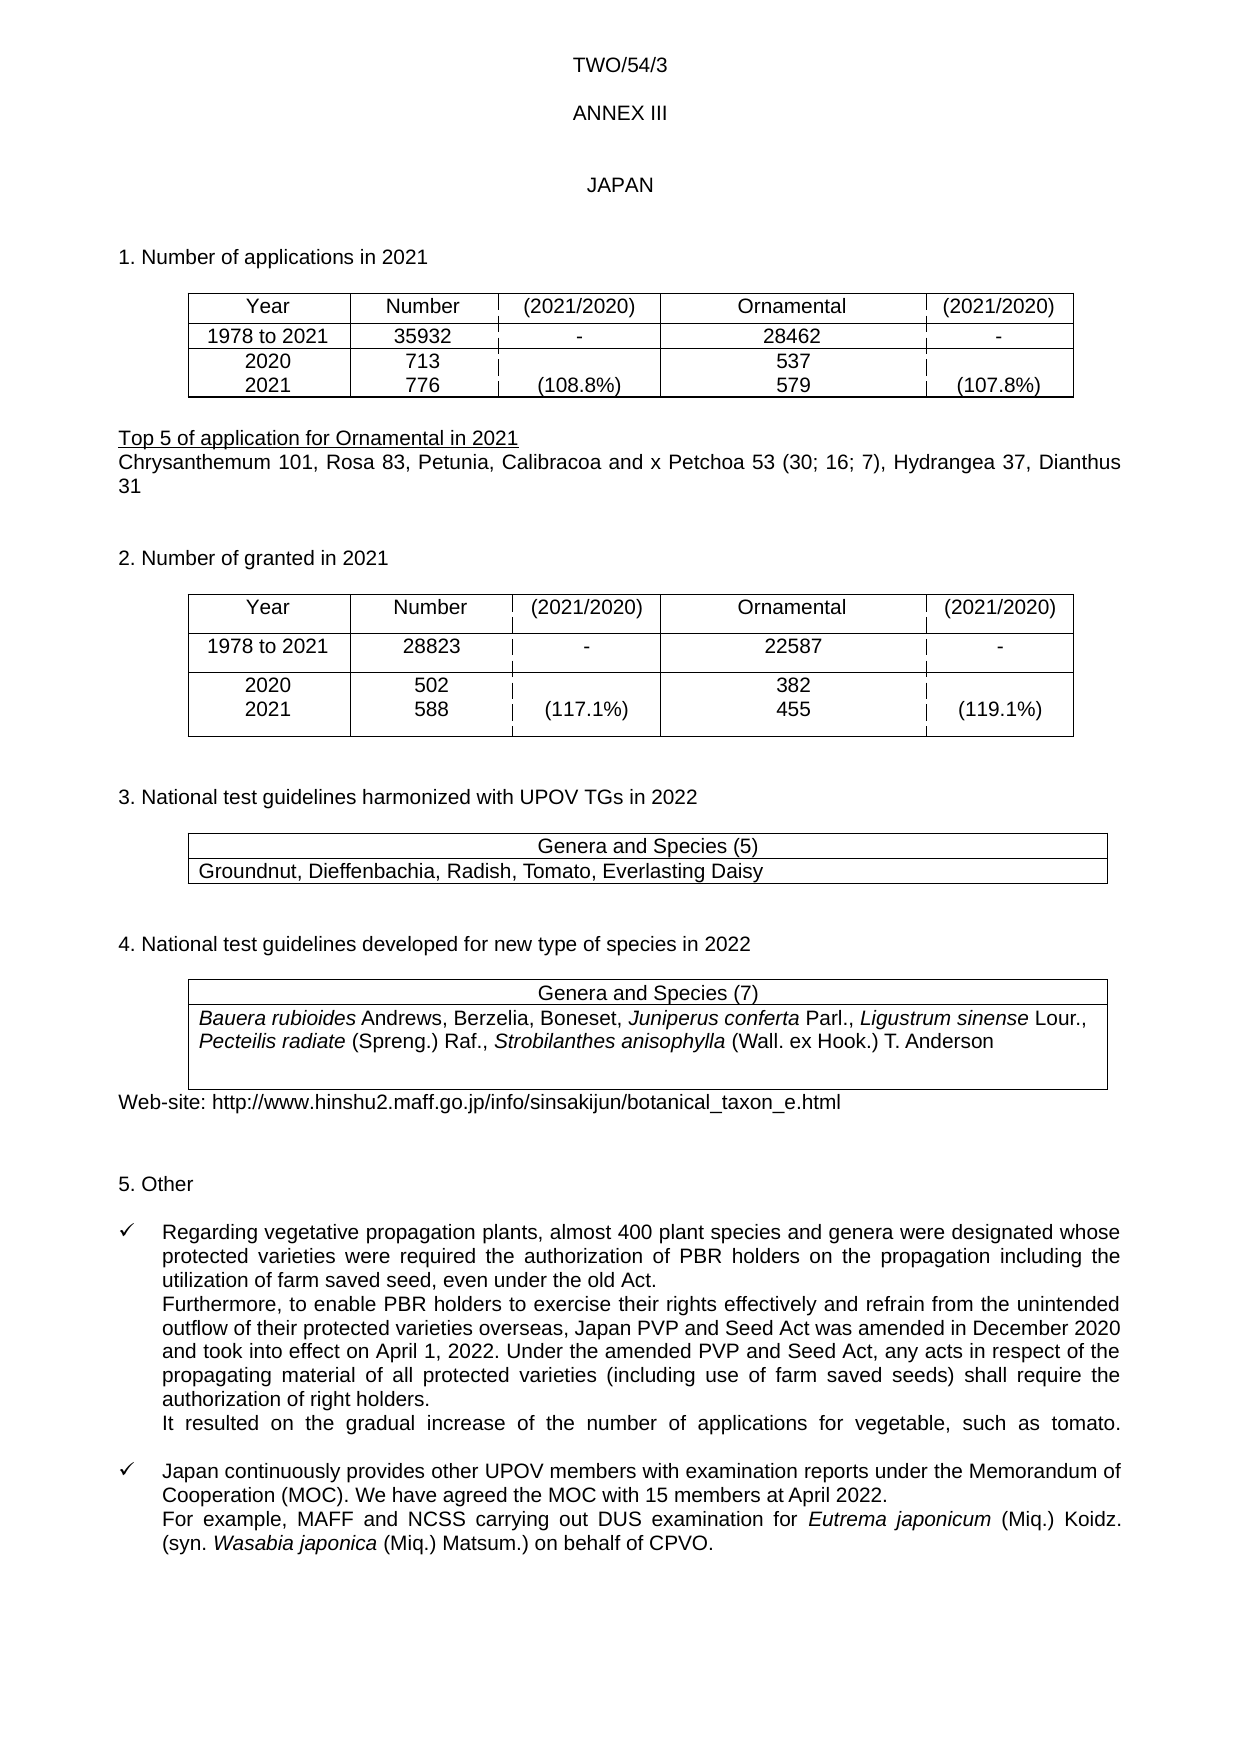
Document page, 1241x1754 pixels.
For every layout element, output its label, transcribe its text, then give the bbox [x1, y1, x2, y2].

text Chrysanthemum 101, Rosa 83, Petunia, Calibracoa and x Petchoa 53 (30; 16; 7), Hydrangea 37, Dianthus 31 [118, 450, 1122, 498]
table_cell - [498, 324, 660, 347]
table_cell 1978 to 2021 [189, 634, 350, 672]
table_header (2021/2020) [498, 294, 660, 322]
table_cell 22587 [661, 634, 926, 672]
list Japan continuously provides other UPOV members with examination reports under the Memorandum of Cooperation (MOC). We have agreed the MOC with 15 members at April 2022. [118, 1459, 1122, 1507]
table_header Year [189, 595, 350, 633]
text Top 5 of application for Ornamental in 2021 [118, 426, 1122, 450]
table_cell - [926, 324, 1073, 347]
table_cell (117.1%) [513, 673, 660, 736]
table_cell 28462 [661, 324, 926, 347]
table_cell (107.8%) [926, 349, 1073, 396]
text JAPAN [118, 173, 1122, 197]
text 4. National test guidelines developed for new type of species in 2022 [118, 931, 1122, 955]
table_cell - [926, 634, 1073, 672]
table_cell 537 579 [661, 349, 926, 396]
table_header Number [351, 294, 498, 322]
text Web-site: http://www.hinshu2.maff.go.jp/info/sinsakijun/botanical_taxon_e.html [118, 1090, 1122, 1114]
table_header Ornamental [661, 595, 926, 633]
table_header Genera and Species (7) [189, 980, 1107, 1004]
table_cell 382 455 [661, 673, 926, 736]
table_cell 2020 2021 [189, 349, 350, 396]
table_cell 1978 to 2021 [189, 324, 350, 347]
table_cell Bauera rubioides Andrews, Berzelia, Boneset, Juniperus conferta Parl., Ligustrum sinense Lour., Pecteilis radiate (Spreng.) Raf., Strobilanthes anisophylla (Wall. ex Hook.) T. Anderson [189, 1005, 1107, 1089]
text For example, MAFF and NCSS carrying out DUS examination for Eutrema japonicum (Miq.) Koidz. (syn. Wasabia japonica (Miq.) Matsum.) on behalf of CPVO. [162, 1507, 1122, 1555]
table_header Genera and Species (5) [189, 834, 1107, 857]
table_header (2021/2020) [513, 595, 660, 633]
text 5. Other [118, 1172, 1122, 1196]
table_header (2021/2020) [926, 595, 1073, 633]
list Regarding vegetative propagation plants, almost 400 plant species and genera were designated whose protected varieties were required the authorization of PBR holders on the propagation including the utilization of farm saved seed, even under the old Act. [118, 1219, 1122, 1291]
table_cell 28823 [351, 634, 513, 672]
table_header Ornamental [661, 294, 926, 322]
table_header (2021/2020) [926, 294, 1073, 322]
table_header Year [189, 294, 350, 322]
text 1. Number of applications in 2021 [118, 245, 1122, 269]
text 3. National test guidelines harmonized with UPOV TGs in 2022 [118, 784, 1122, 808]
table_cell (108.8%) [498, 349, 660, 396]
text Furthermore, to enable PBR holders to exercise their rights effectively and refrain from the unintended outflow of their protected varieties overseas, Japan PVP and Seed Act was amended in December 2020 and took into effect on April 1, 2022. Under the amended PVP and Seed Act, any acts in respect of the propagating material of all protected varieties (including use of farm saved seeds) shall require the authorization of right holders. [162, 1291, 1122, 1411]
text 2. Number of granted in 2021 [118, 546, 1122, 570]
table_cell - [513, 634, 660, 672]
table_cell 502 588 [351, 673, 513, 736]
table_header Number [351, 595, 513, 633]
table_cell Groundnut, Dieffenbachia, Radish, Tomato, Everlasting Daisy [189, 859, 1107, 882]
table_cell (119.1%) [926, 673, 1073, 736]
table_cell 2020 2021 [189, 673, 350, 736]
table_cell 713 776 [351, 349, 498, 396]
table_cell 35932 [351, 324, 498, 347]
text It resulted on the gradual increase of the number of applications for vegetable, such as tomato. [162, 1411, 1122, 1459]
